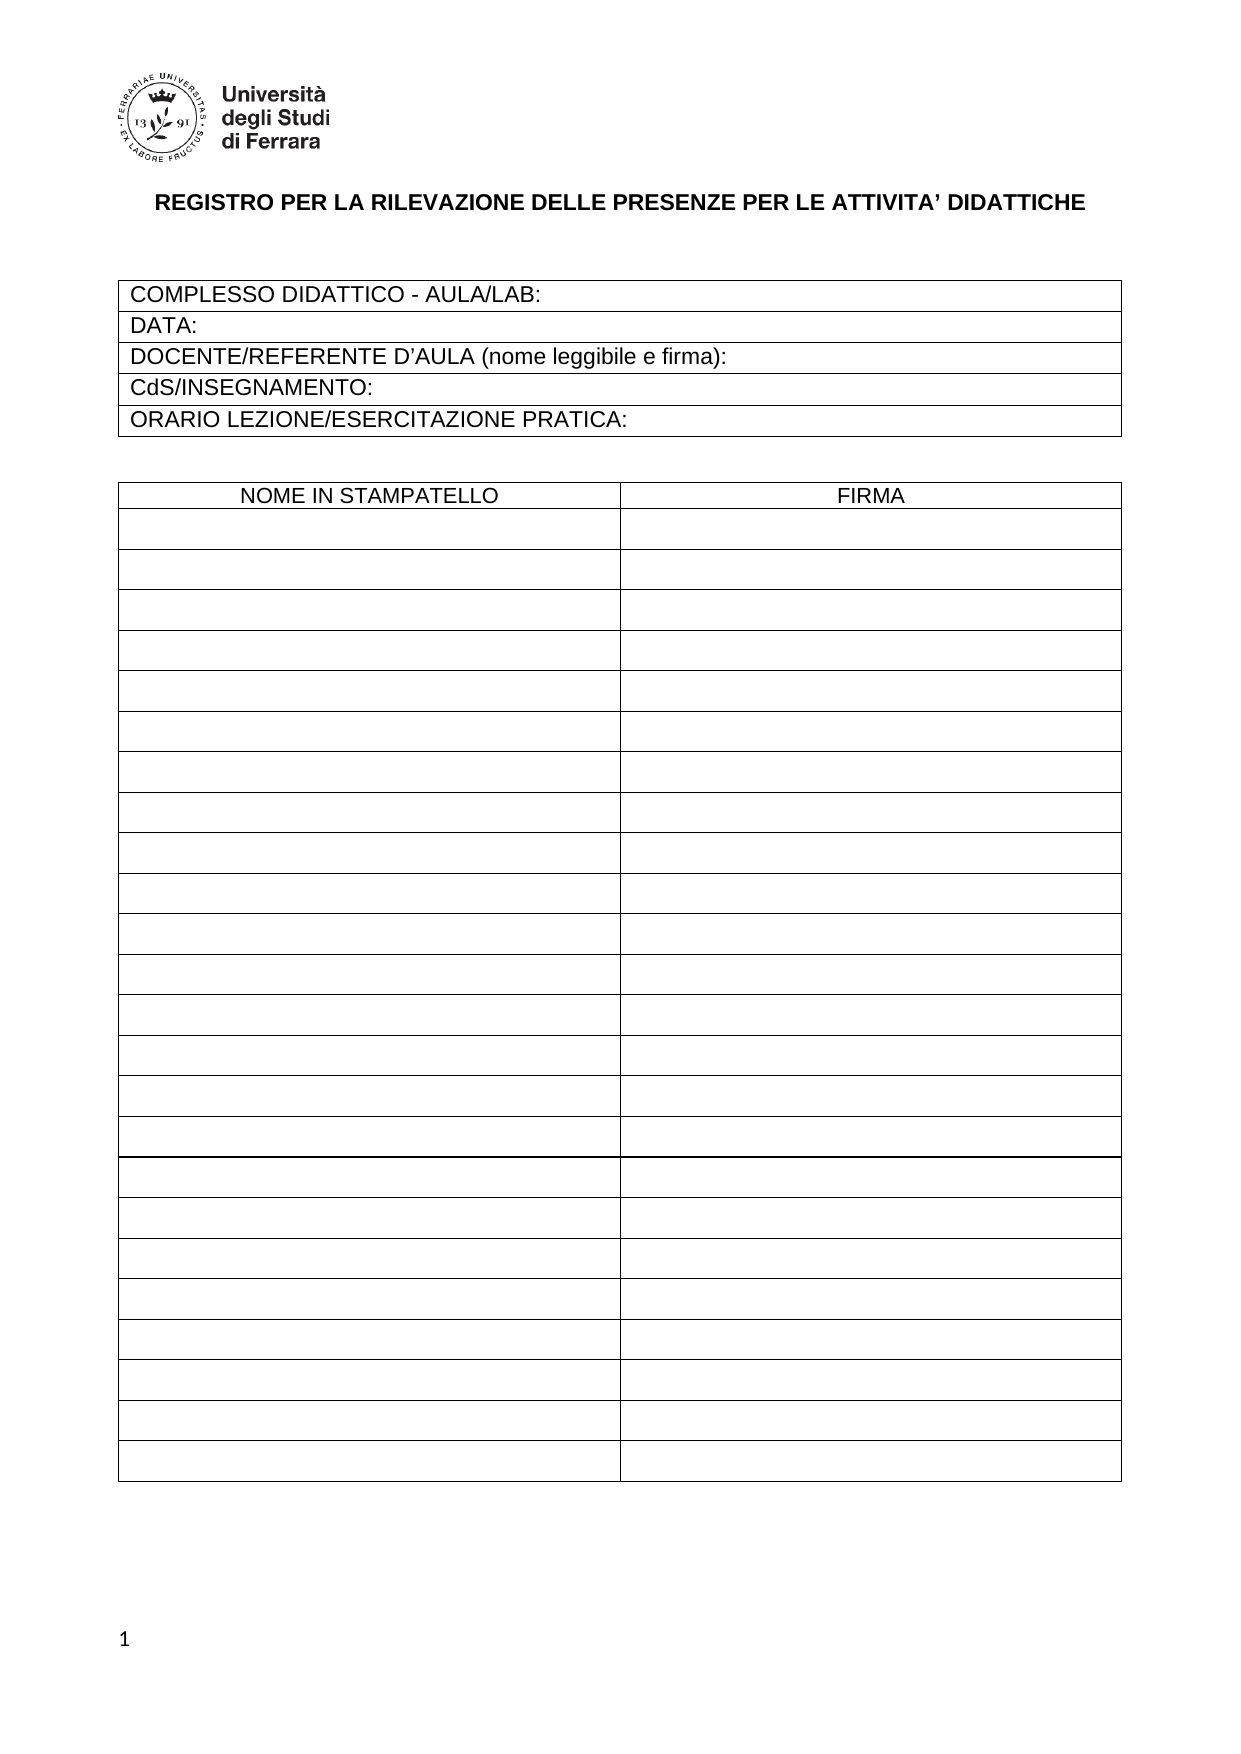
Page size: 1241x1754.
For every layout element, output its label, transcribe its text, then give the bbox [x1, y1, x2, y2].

table_header COMPLESSO DIDATTICO - AULA/LAB: [119, 281, 1121, 311]
table_cell [621, 1401, 1121, 1440]
table_cell [119, 712, 620, 751]
table_cell [621, 1198, 1121, 1237]
table_cell [119, 955, 620, 994]
table_cell [621, 914, 1121, 954]
table_cell [119, 1239, 620, 1278]
table_cell DOCENTE/REFERENTE D’AULA (nome leggibile e firma): [119, 343, 1121, 373]
table_cell ORARIO LEZIONE/ESERCITAZIONE PRATICA: [119, 406, 1121, 436]
table_cell [621, 550, 1121, 589]
table_cell [119, 914, 620, 954]
table_cell [119, 1198, 620, 1237]
table_cell [621, 1279, 1121, 1318]
table_cell [621, 752, 1121, 792]
table_cell [119, 995, 620, 1035]
table_cell [621, 793, 1121, 832]
table_cell DATA: [119, 312, 1121, 342]
table_cell [119, 793, 620, 832]
table_cell [621, 955, 1121, 994]
table_header NOME IN STAMPATELLO [119, 483, 620, 508]
table_cell [119, 874, 620, 913]
table_cell [119, 631, 620, 670]
table_cell [621, 1360, 1121, 1399]
table_cell [119, 752, 620, 792]
table_cell [621, 874, 1121, 913]
table_cell [621, 1117, 1121, 1156]
table_cell [119, 550, 620, 589]
table_cell [119, 1320, 620, 1359]
table_cell [119, 1158, 620, 1197]
table_cell [621, 995, 1121, 1035]
table_header FIRMA [621, 483, 1121, 508]
table_cell [621, 1158, 1121, 1197]
table_cell [621, 712, 1121, 751]
table_cell CdS/INSEGNAMENTO: [119, 374, 1121, 404]
table_cell [621, 1076, 1121, 1116]
table_cell [621, 1441, 1121, 1481]
table_cell [119, 671, 620, 711]
table_cell [621, 1036, 1121, 1075]
table_cell [621, 833, 1121, 873]
table_cell [119, 1076, 620, 1116]
table_cell [119, 590, 620, 630]
table_cell [119, 1036, 620, 1075]
table_cell [119, 1279, 620, 1318]
table_cell [119, 509, 620, 549]
text REGISTRO PER LA RILEVAZIONE DELLE PRESENZE PER LE ATTIVITA’ DIDATTICHE [118, 189, 1122, 216]
table_cell [621, 509, 1121, 549]
table_cell [621, 631, 1121, 670]
table_cell [621, 1320, 1121, 1359]
table_cell [621, 1239, 1121, 1278]
table_cell [119, 1441, 620, 1481]
table_cell [119, 1117, 620, 1156]
table_cell [119, 1360, 620, 1399]
table_cell [621, 671, 1121, 711]
table_cell [119, 833, 620, 873]
table_cell [621, 590, 1121, 630]
table_cell [119, 1401, 620, 1440]
picture [118, 73, 329, 162]
